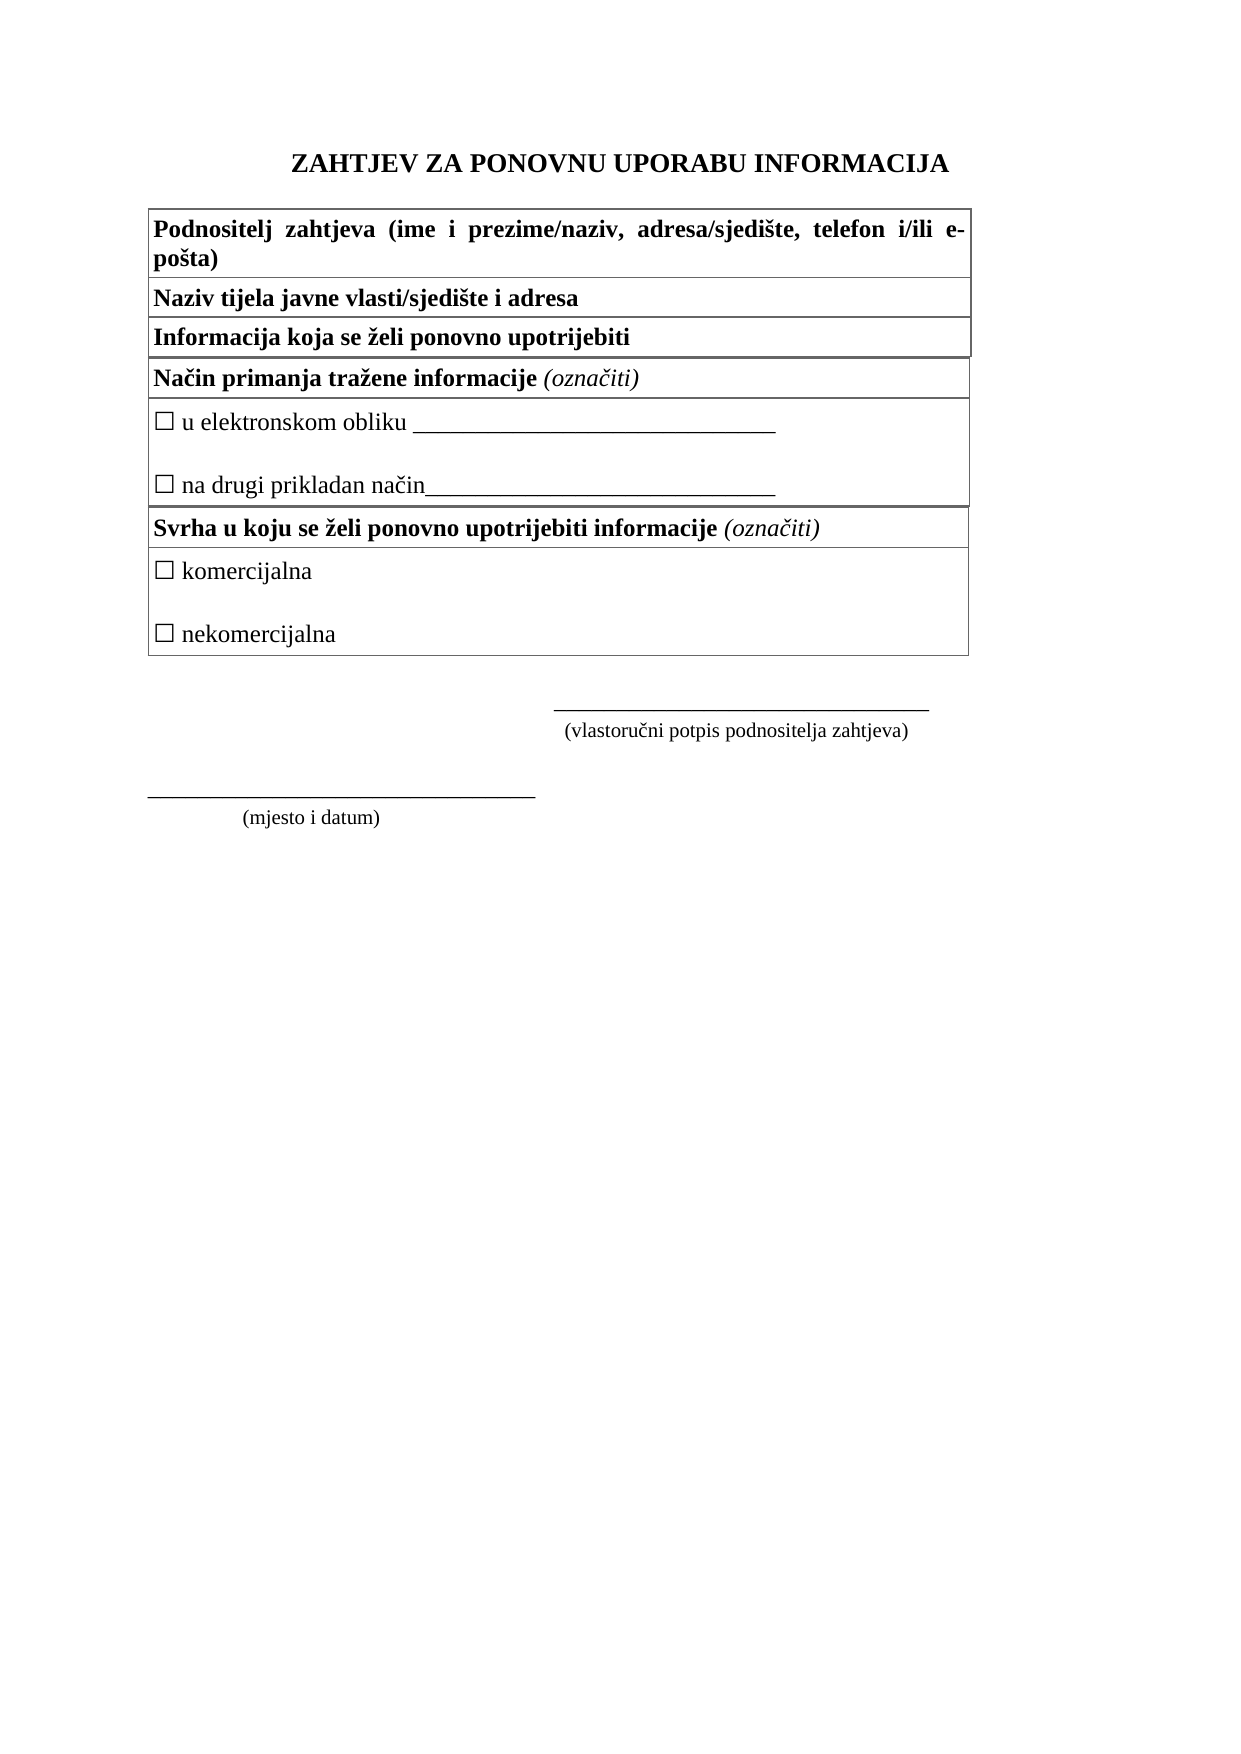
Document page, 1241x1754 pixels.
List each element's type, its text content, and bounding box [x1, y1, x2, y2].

table_cell Naziv tijela javne vlasti/sjedište i adresa [149, 278, 970, 316]
table_header Podnositelj zahtjeva (ime i prezime/naziv, adresa/sjedište, telefon i/ili e-pošta) [149, 210, 970, 276]
text _______________________________ (mjesto i datum) [148, 772, 1093, 829]
table_header Svrha u koju se želi ponovno upotrijebiti informacije (označiti) [149, 508, 968, 546]
table_cell ☐ u elektronskom obliku _____________________________ ☐ na drugi prikladan način____________________________ [149, 399, 969, 505]
table_header Način primanja tražene informacije (označiti) [149, 359, 969, 397]
text ZAHTJEV ZA PONOVNU UPORABU INFORMACIJA [148, 148, 1093, 179]
table_cell ☐ komercijalna ☐ nekomercijalna [149, 548, 968, 655]
text ______________________________ (vlastoručni potpis podnositelja zahtjeva) [148, 685, 1093, 743]
table_cell Informacija koja se želi ponovno upotrijebiti [149, 318, 970, 356]
